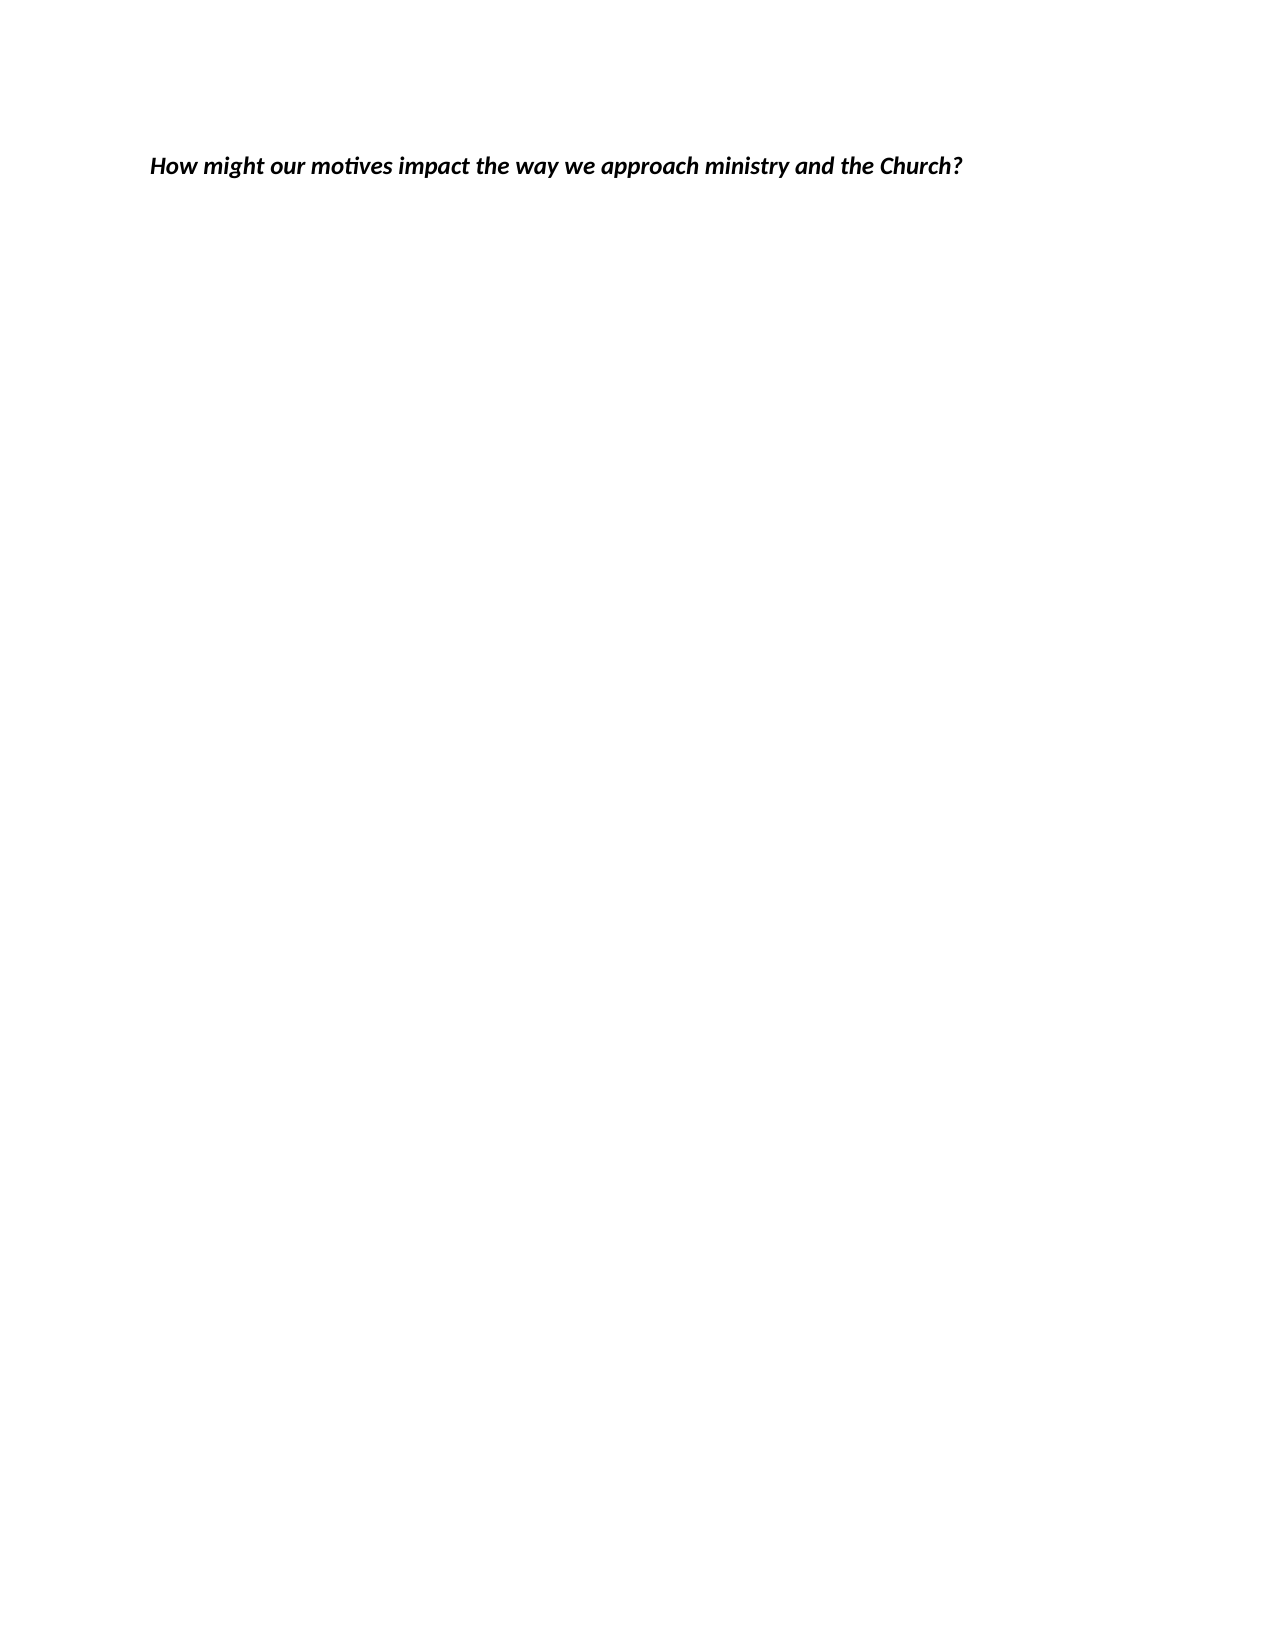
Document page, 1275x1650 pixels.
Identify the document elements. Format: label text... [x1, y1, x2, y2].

text How might our motives impact the way we approach ministry and the Church? [150, 150, 1125, 181]
